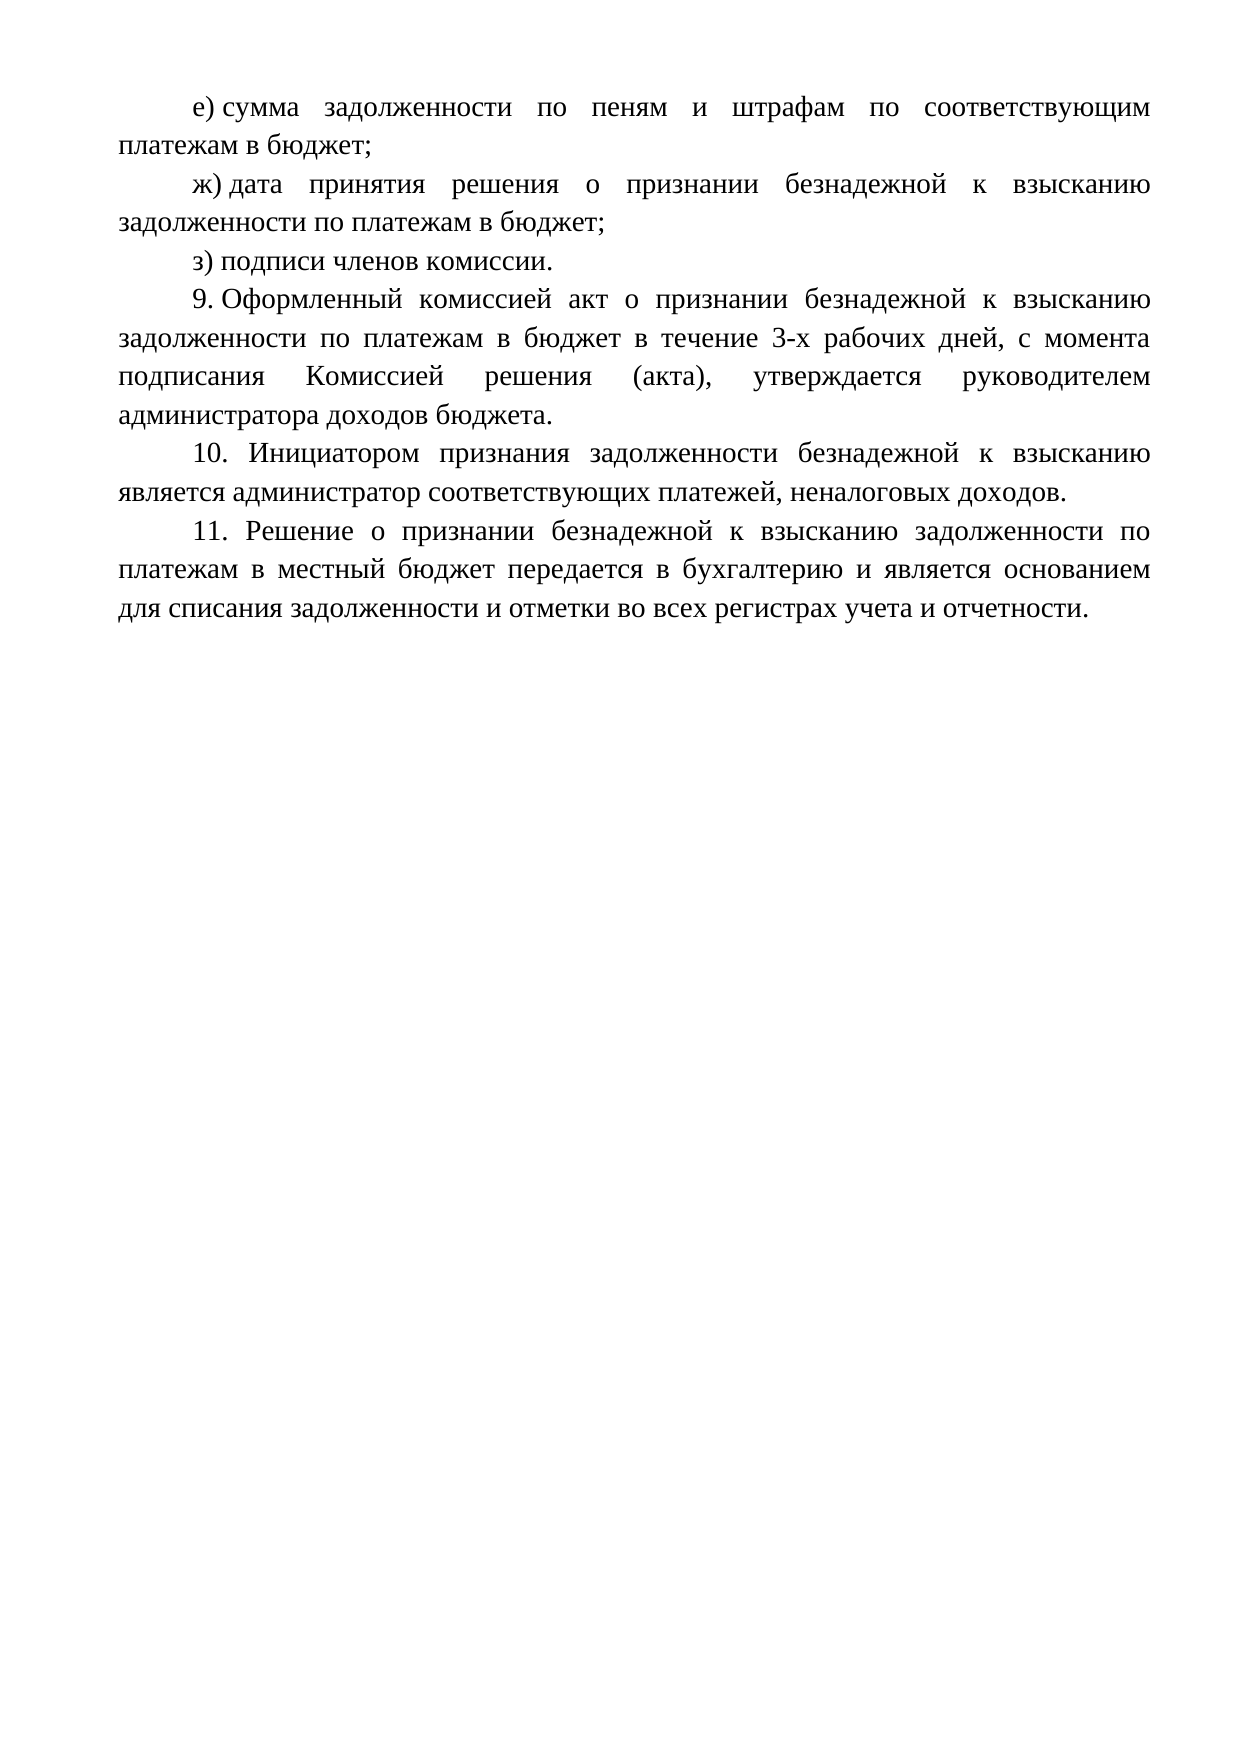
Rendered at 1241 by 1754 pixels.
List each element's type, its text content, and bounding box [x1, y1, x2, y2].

text 10. Инициатором признания задолженности безнадежной к взысканию является администратор соответствующих платежей, неналоговых доходов. [118, 436, 1152, 508]
text ж) дата принятия решения о признании безнадежной к взысканию задолженности по платежам в бюджет; [118, 166, 1152, 238]
text 11. Решение о признании безнадежной к взысканию задолженности по платежам в местный бюджет передается в бухгалтерию и является основанием для списания задолженности и отметки во всех регистрах учета и отчетности. [118, 513, 1152, 623]
text е) сумма задолженности по пеням и штрафам по соответствующим платежам в бюджет; [118, 89, 1152, 161]
text з) подписи членов комиссии. [118, 243, 1152, 276]
text 9. Оформленный комиссией акт о признании безнадежной к взысканию задолженности по платежам в бюджет в течение 3-х рабочих дней, с момента подписания Комиссией решения (акта), утверждается руководителем администратора доходов бюджета. [118, 281, 1152, 431]
